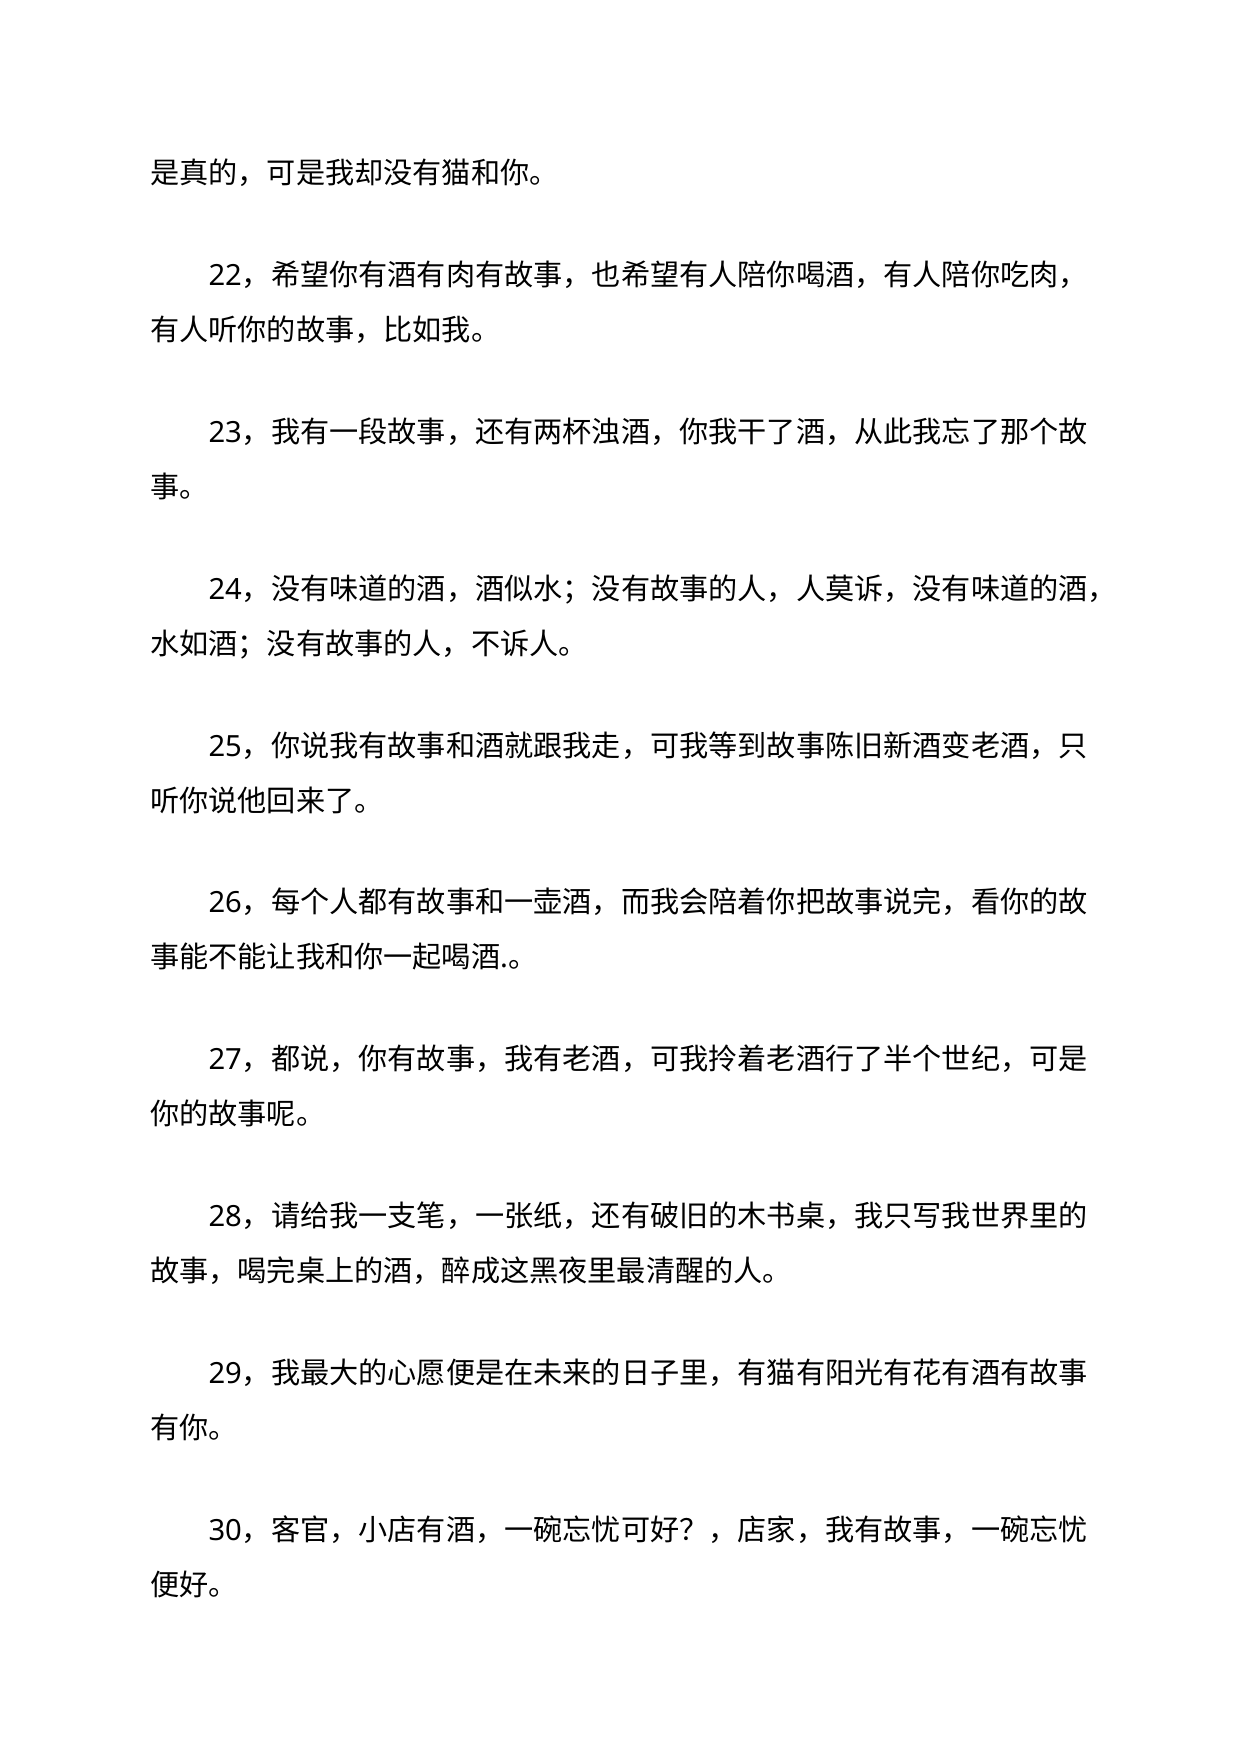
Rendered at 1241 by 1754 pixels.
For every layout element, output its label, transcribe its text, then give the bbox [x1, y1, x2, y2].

text 24，没有味道的酒，酒似水；没有故事的人，人莫诉，没有味道的酒，水如酒；没有故事的人，不诉人。 [150, 565, 1090, 663]
text 26，每个人都有故事和一壶酒，而我会陪着你把故事说完，看你的故事能不能让我和你一起喝酒.。 [150, 879, 1090, 976]
text 22，希望你有酒有肉有故事，也希望有人陪你喝酒，有人陪你吃肉，有人听你的故事，比如我。 [150, 252, 1090, 349]
text 25，你说我有故事和酒就跟我走，可我等到故事陈旧新酒变老酒，只听你说他回来了。 [150, 722, 1090, 819]
text 23，我有一段故事，还有两杯浊酒，你我干了酒，从此我忘了那个故事。 [150, 408, 1090, 506]
text 27，都说，你有故事，我有老酒，可我拎着老酒行了半个世纪，可是你的故事呢。 [150, 1036, 1090, 1133]
text 30，客官，小店有酒，一碗忘忧可好？，店家，我有故事，一碗忘忧便好。 [150, 1506, 1090, 1603]
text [150, 150, 1090, 192]
text 29，我最大的心愿便是在未来的日子里，有猫有阳光有花有酒有故事有你。 [150, 1349, 1090, 1447]
text 28，请给我一支笔，一张纸，还有破旧的木书桌，我只写我世界里的故事，喝完桌上的酒，醉成这黑夜里最清醒的人。 [150, 1193, 1090, 1290]
